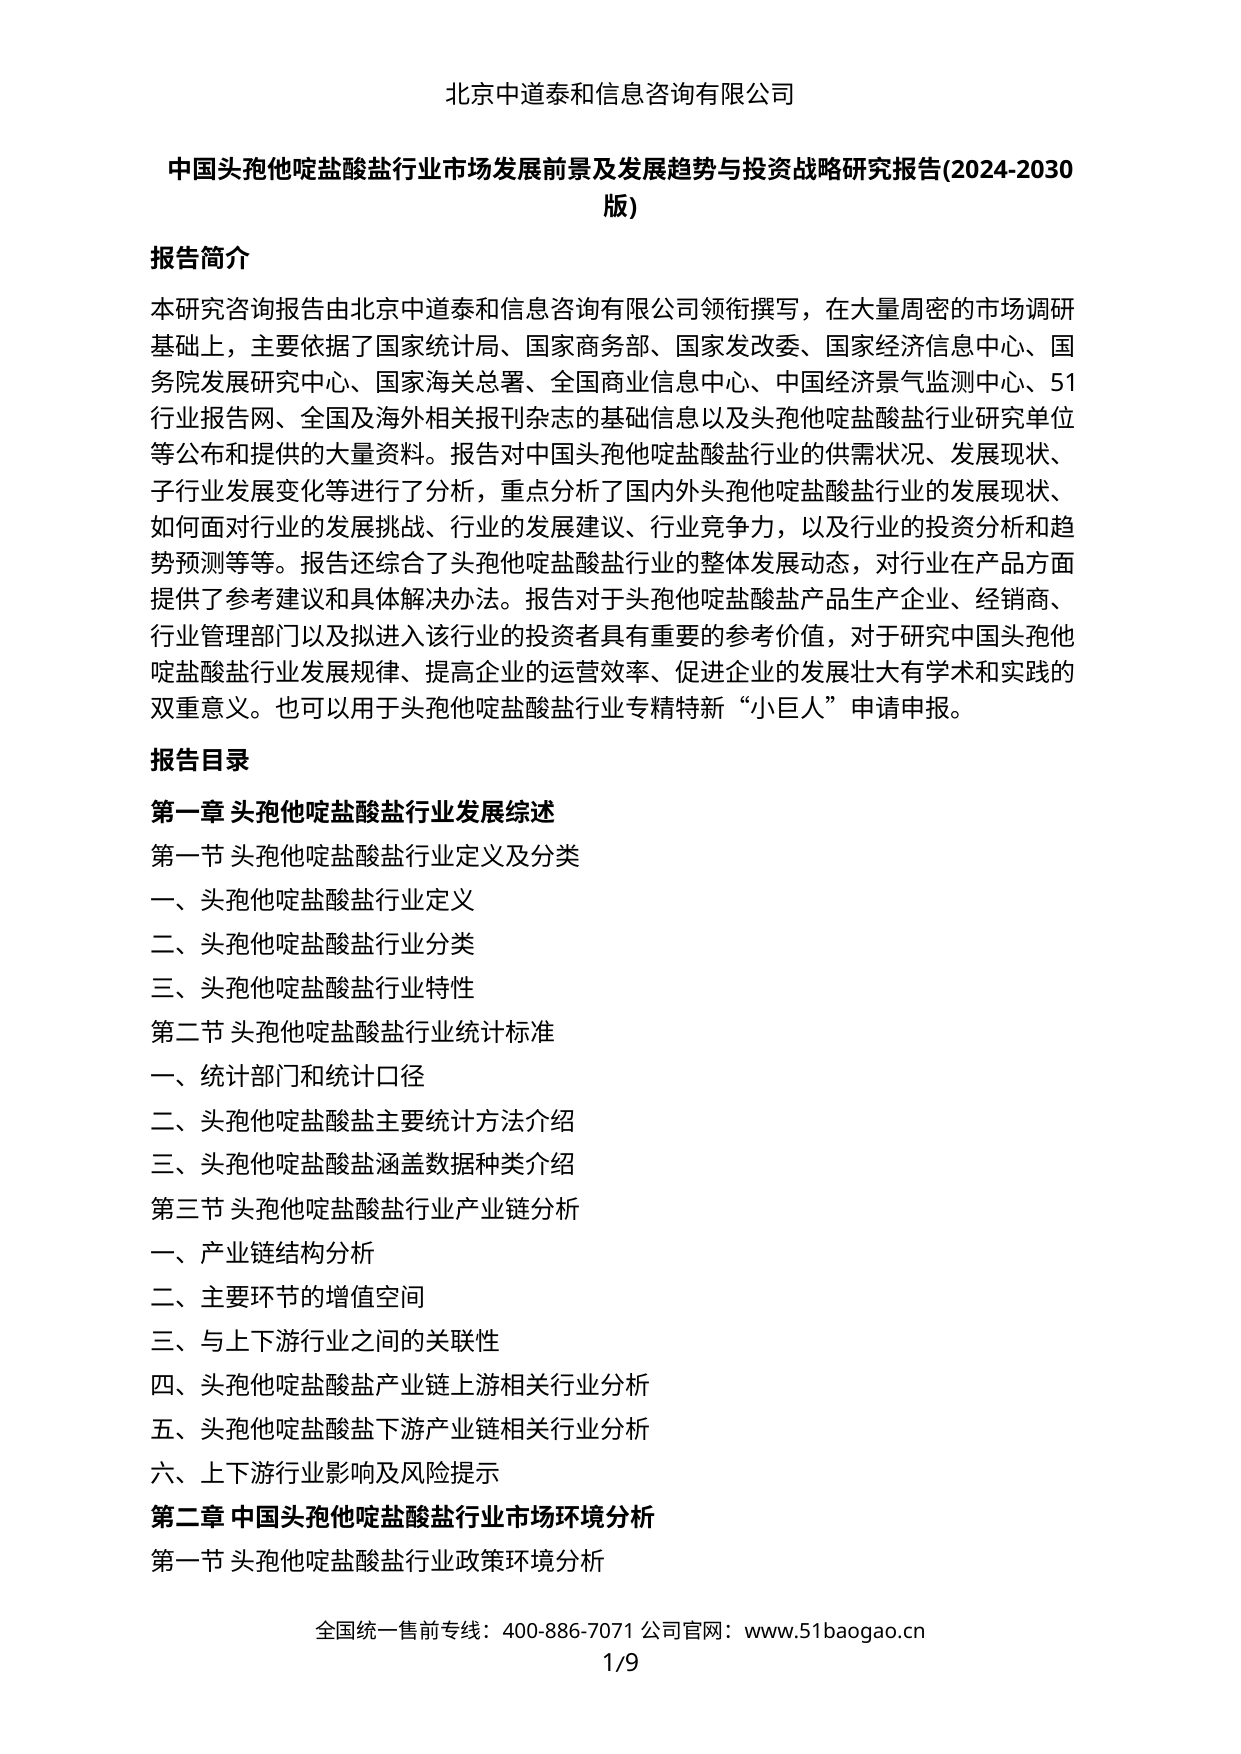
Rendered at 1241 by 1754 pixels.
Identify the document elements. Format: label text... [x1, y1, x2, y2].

text 本研究咨询报告由北京中道泰和信息咨询有限公司领衔撰写，在大量周密的市场调研基础上，主要依据了国家统计局、国家商务部、国家发改委、国家经济信息中心、国务院发展研究中心、国家海关总署、全国商业信息中心、中国经济景气监测中心、51行业报告网、全国及海外相关报刊杂志的基础信息以及头孢他啶盐酸盐行业研究单位等公布和提供的大量资料。报告对中国头孢他啶盐酸盐行业的供需状况、发展现状、子行业发展变化等进行了分析，重点分析了国内外头孢他啶盐酸盐行业的发展现状、如何面对行业的发展挑战、行业的发展建议、行业竞争力，以及行业的投资分析和趋势预测等等。报告还综合了头孢他啶盐酸盐行业的整体发展动态，对行业在产品方面提供了参考建议和具体解决办法。报告对于头孢他啶盐酸盐产品生产企业、经销商、行业管理部门以及拟进入该行业的投资者具有重要的参考价值，对于研究中国头孢他啶盐酸盐行业发展规律、提高企业的运营效率、促进企业的发展壮大有学术和实践的双重意义。也可以用于头孢他啶盐酸盐行业专精特新“小巨人”申请申报。 [150, 290, 1090, 725]
text 一、产业链结构分析 [150, 1233, 1090, 1269]
text 一、统计部门和统计口径 [150, 1057, 1090, 1093]
text 第二节 头孢他啶盐酸盐行业统计标准 [150, 1013, 1090, 1049]
text 第三节 头孢他啶盐酸盐行业产业链分析 [150, 1189, 1090, 1225]
text 六、上下游行业影响及风险提示 [150, 1453, 1090, 1490]
text 三、头孢他啶盐酸盐行业特性 [150, 969, 1090, 1005]
text 一、头孢他啶盐酸盐行业定义 [150, 881, 1090, 917]
text 二、主要环节的增值空间 [150, 1277, 1090, 1313]
text 五、头孢他啶盐酸盐下游产业链相关行业分析 [150, 1409, 1090, 1446]
text 三、头孢他啶盐酸盐涵盖数据种类介绍 [150, 1145, 1090, 1181]
text 中国头孢他啶盐酸盐行业市场发展前景及发展趋势与投资战略研究报告(2024-2030版) [150, 150, 1090, 222]
text 二、头孢他啶盐酸盐行业分类 [150, 925, 1090, 961]
text 三、与上下游行业之间的关联性 [150, 1321, 1090, 1357]
text 报告目录 [150, 741, 1090, 777]
text 四、头孢他啶盐酸盐产业链上游相关行业分析 [150, 1365, 1090, 1402]
text 第二章 中国头孢他啶盐酸盐行业市场环境分析 [150, 1497, 1090, 1534]
text 第一章 头孢他啶盐酸盐行业发展综述 [150, 792, 1090, 829]
text 第一节 头孢他啶盐酸盐行业政策环境分析 [150, 1542, 1090, 1578]
text 二、头孢他啶盐酸盐主要统计方法介绍 [150, 1101, 1090, 1137]
text 第一节 头孢他啶盐酸盐行业定义及分类 [150, 837, 1090, 873]
text 报告简介 [150, 238, 1090, 274]
